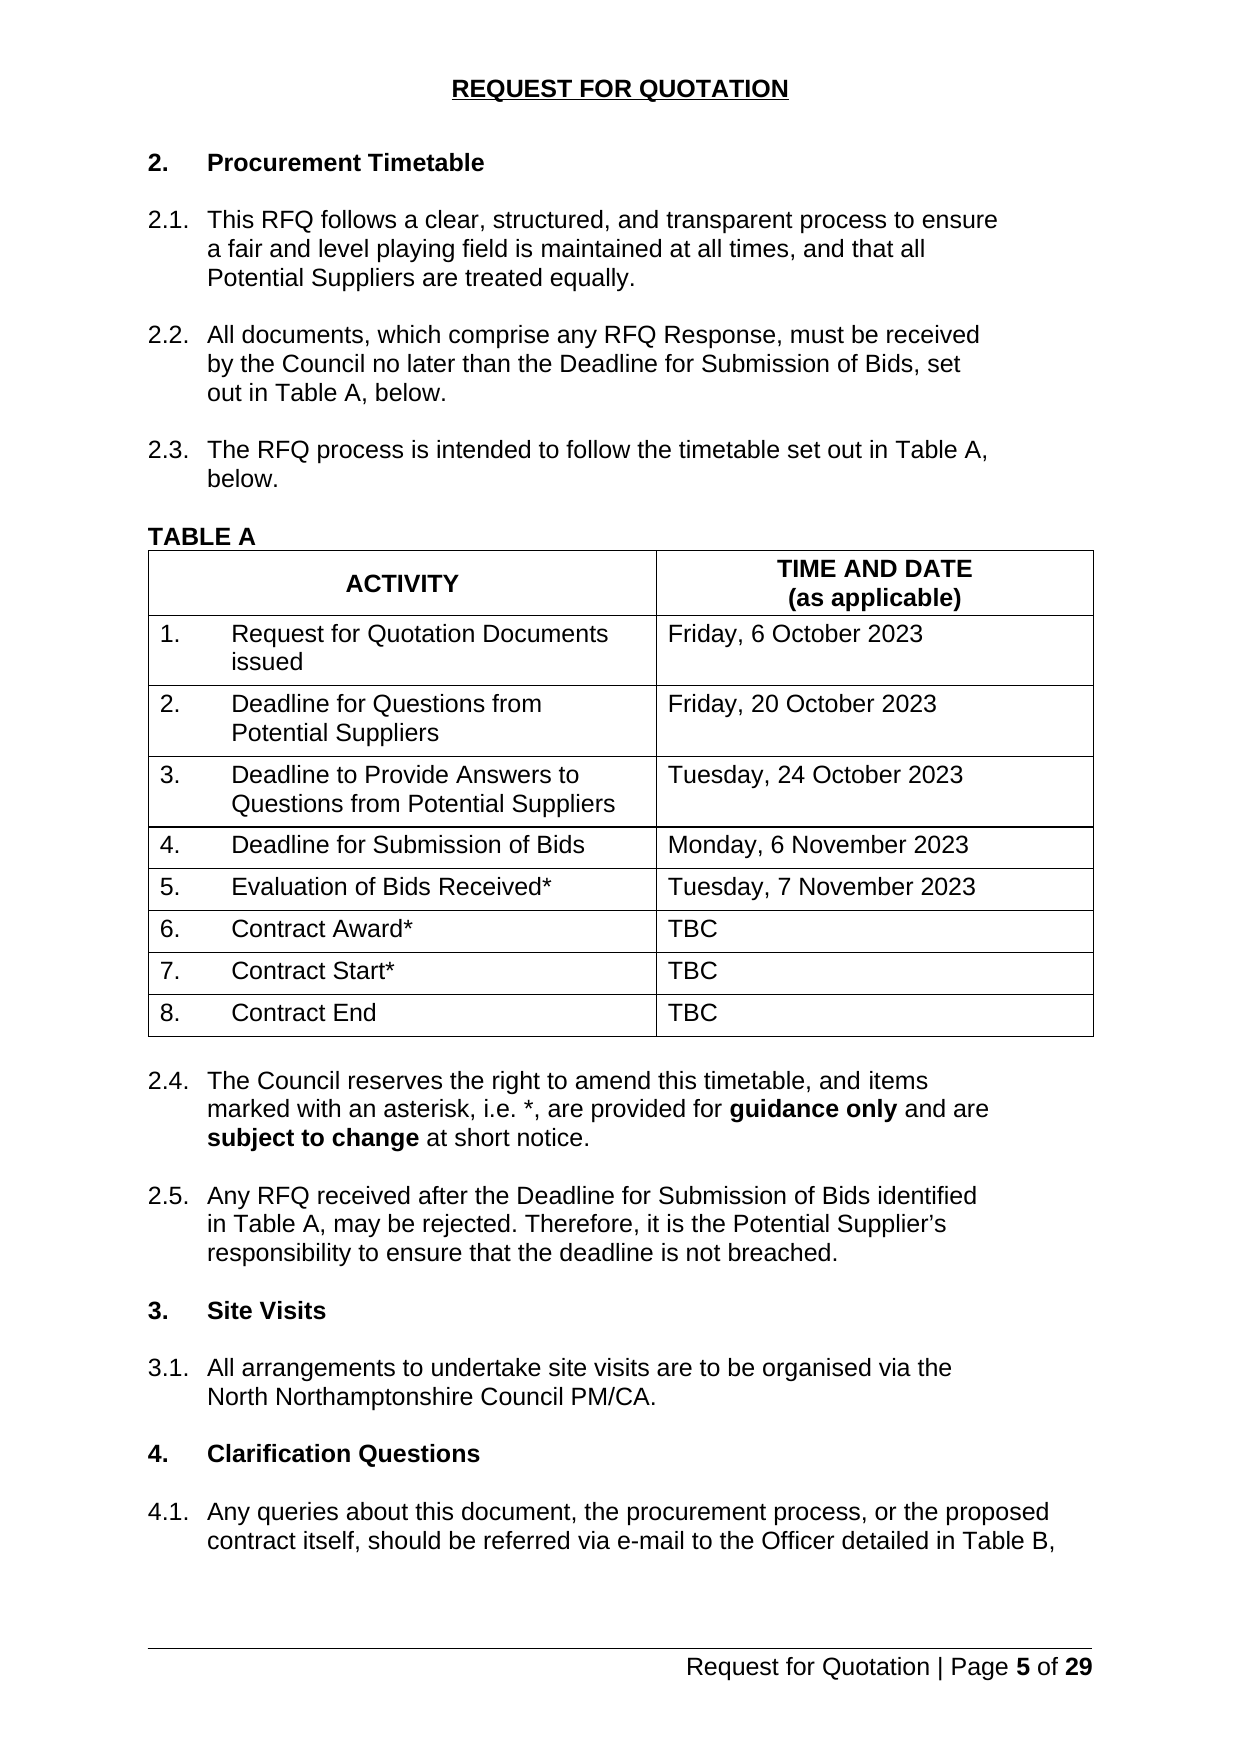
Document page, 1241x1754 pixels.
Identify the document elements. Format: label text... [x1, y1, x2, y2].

table_cell [657, 911, 1093, 952]
table_cell Contract Award* [220, 911, 656, 952]
list This RFQ follows a clear, structured, and transparent process to ensure a fair and level playing field is maintained at all times, and that all Potential Suppliers are treated equally. [148, 205, 1003, 291]
table_cell Contract Start* [220, 953, 656, 994]
table_cell [149, 995, 220, 1036]
table_cell [657, 828, 1093, 868]
table_cell Deadline to Provide Answers to Questions from Potential Suppliers [220, 757, 656, 826]
list The Council reserves the right to amend this timetable, and items marked with an asterisk, i.e. *, are provided for guidance only and are subject to change at short notice. [148, 1066, 1003, 1152]
table_cell [149, 686, 220, 756]
list All arrangements to undertake site visits are to be organised via the North Northamptonshire Council PM/CA. [148, 1353, 1003, 1411]
table_cell [657, 686, 1093, 756]
table_cell Deadline for Submission of Bids [220, 828, 656, 868]
table_cell [149, 911, 220, 952]
list All documents, which comprise any RFQ Response, must be received by the Council no later than the Deadline for Submission of Bids, set out in Table A, below. [148, 320, 1003, 406]
table_cell [149, 757, 220, 826]
table_header Activity [149, 551, 656, 614]
subtitle Procurement Timetable [148, 148, 1092, 176]
text Table A [148, 521, 1092, 550]
table_cell [149, 869, 220, 910]
list The RFQ process is intended to follow the timetable set out in Table A, below. [148, 435, 1003, 493]
table_cell Request for Quotation Documents issued [220, 616, 656, 685]
table_cell [149, 953, 220, 994]
list Any RFQ received after the Deadline for Submission of Bids identified in Table A, may be rejected. Therefore, it is the Potential Supplier’s responsibility to ensure that the deadline is not breached. [148, 1181, 1003, 1267]
subtitle Site Visits [148, 1296, 1092, 1324]
table_cell Evaluation of Bids Received* [220, 869, 656, 910]
table_header Time and Date (as applicable) [657, 551, 1093, 614]
table_cell [149, 828, 220, 868]
table_cell [149, 616, 220, 685]
table_cell Deadline for Questions from Potential Suppliers [220, 686, 656, 756]
table_cell [657, 953, 1093, 994]
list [148, 1497, 1092, 1554]
table_cell [657, 616, 1093, 685]
table_cell [657, 869, 1093, 910]
table_cell [657, 757, 1093, 826]
table_cell [657, 995, 1093, 1036]
subtitle Clarification Questions [148, 1439, 1092, 1468]
table_cell Contract End [220, 995, 656, 1036]
